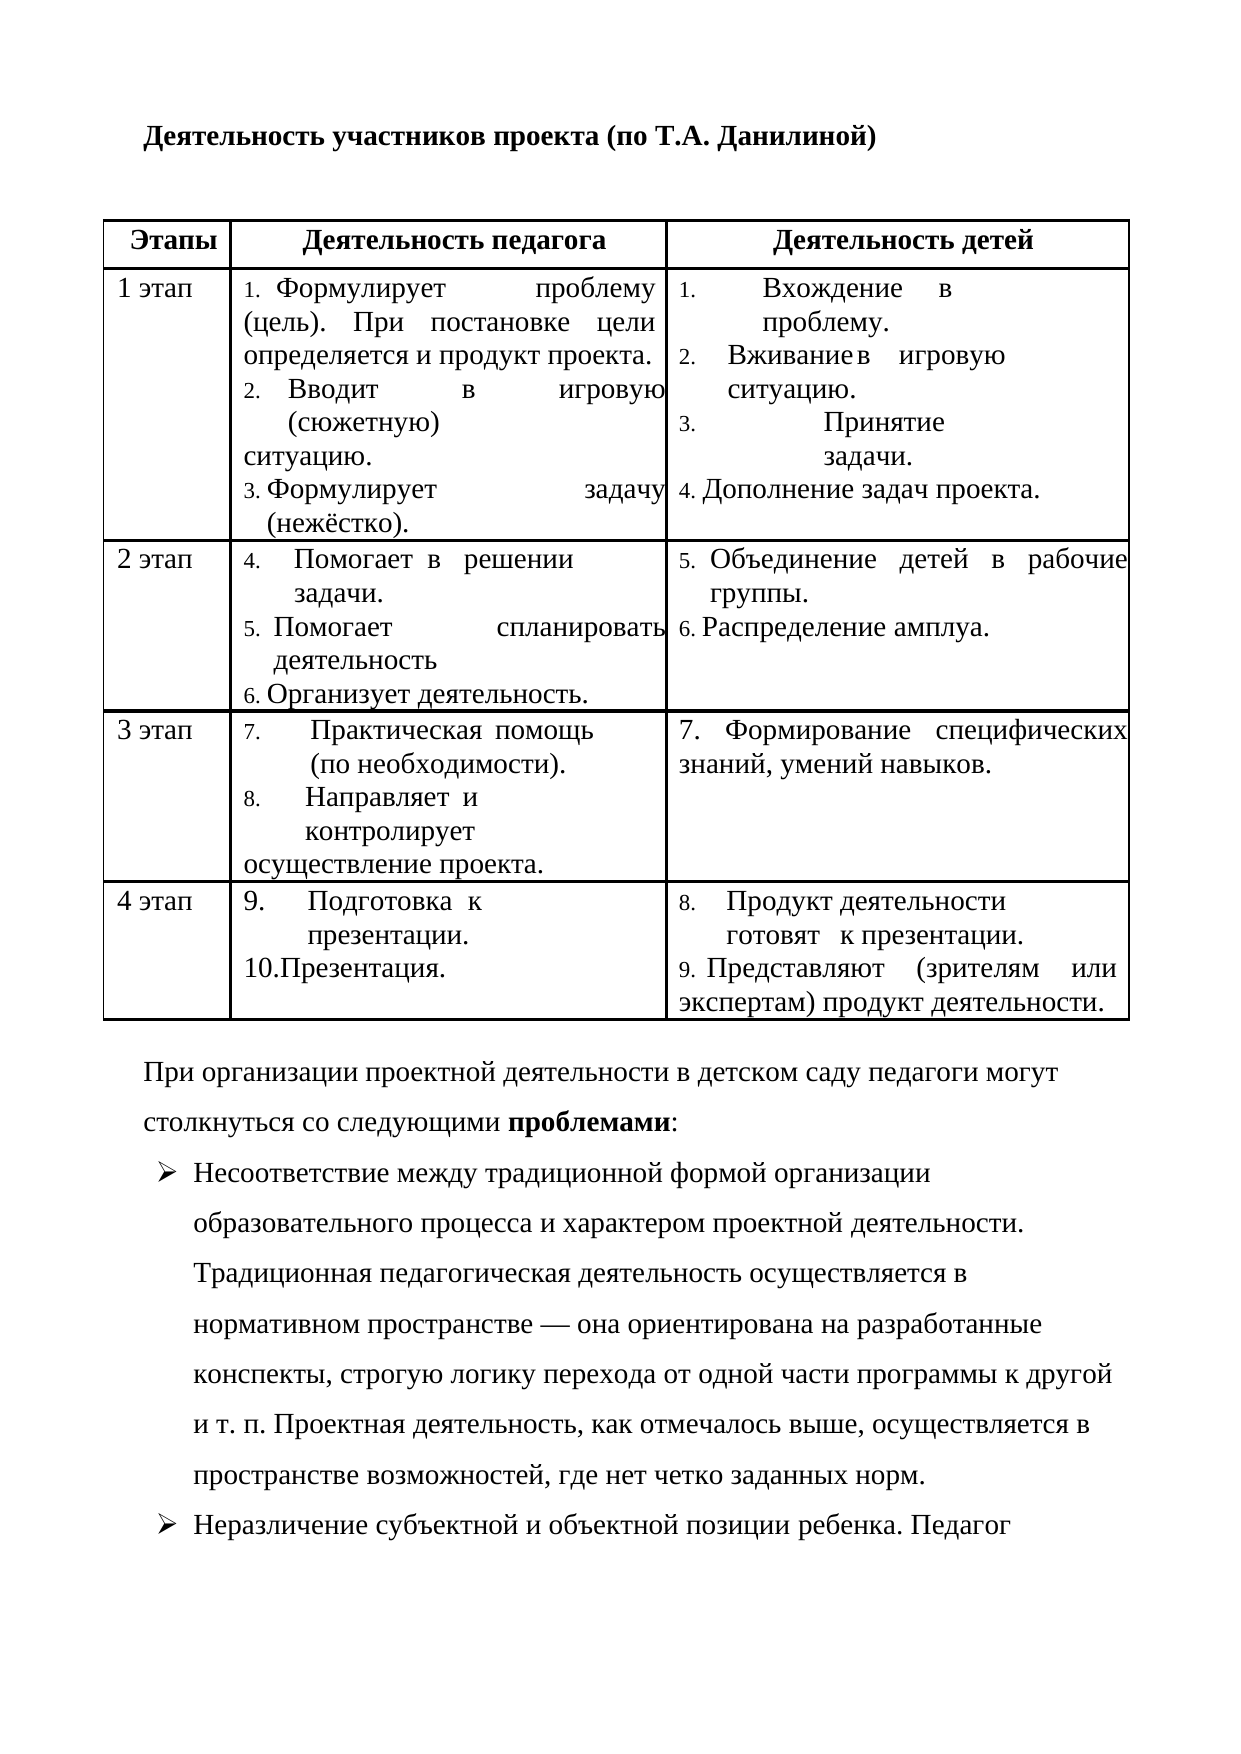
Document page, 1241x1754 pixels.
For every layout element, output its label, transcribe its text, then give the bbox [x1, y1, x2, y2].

table_cell Объединение детей в рабочие группы. Распределение амплуа. [668, 542, 1128, 709]
table_cell Помогает в решении задачи. Помогает спланировать деятельность Организует деятельность. [232, 542, 665, 709]
table_cell Продукт деятельности готовят к презентации. Представляют (зрителям или экспертам) продукт деятельности. [668, 883, 1128, 1017]
table_cell Формулирует проблему (цель). При постановке цели определяется и продукт проекта. Вводит в игровую (сюжетную) ситуацию. Формулирует задачу (нежёстко). [232, 270, 665, 538]
table_cell Вхождение в проблему. Вживание в игровую ситуацию. Принятие задачи. Дополнение задач проекта. [668, 270, 1128, 538]
table_cell 3 этап [104, 713, 229, 880]
table_cell Практическая помощь (по необходимости). Направляет и контролирует осуществление проекта. [232, 713, 665, 880]
list Неразличение субъектной и объектной позиции ребенка. Педагог [156, 1507, 1122, 1541]
text При организации проектной деятельности в детском саду педагоги могут столкнуться со следующими проблемами: [143, 1054, 1122, 1138]
text Деятельность участников проекта (по Т.А. Данилиной) [143, 118, 1122, 152]
table_cell 7. Формирование специфических знаний, умений навыков. [668, 713, 1128, 880]
table_cell 2 этап [104, 542, 229, 709]
list Несоответствие между традиционной формой организации образовательного процесса и характером проектной деятельности. Традиционная педагогическая деятельность осуществляется в нормативном пространстве — она ориентирована на разработанные конспекты, строгую логику перехода от одной части программы к другой и т. п. Проектная деятельность, как отмечалось выше, осуществляется в пространстве возможностей, где нет четко заданных норм. [156, 1155, 1122, 1490]
table_cell 9. Подготовка к презентации. 10.Презентация. [232, 883, 665, 1017]
table_cell 1 этап [104, 270, 229, 538]
table_header Деятельность детей [668, 222, 1128, 267]
table_header Деятельность педагога [232, 222, 665, 267]
table_cell 4 этап [104, 883, 229, 1017]
table_header Этапы [104, 222, 229, 267]
